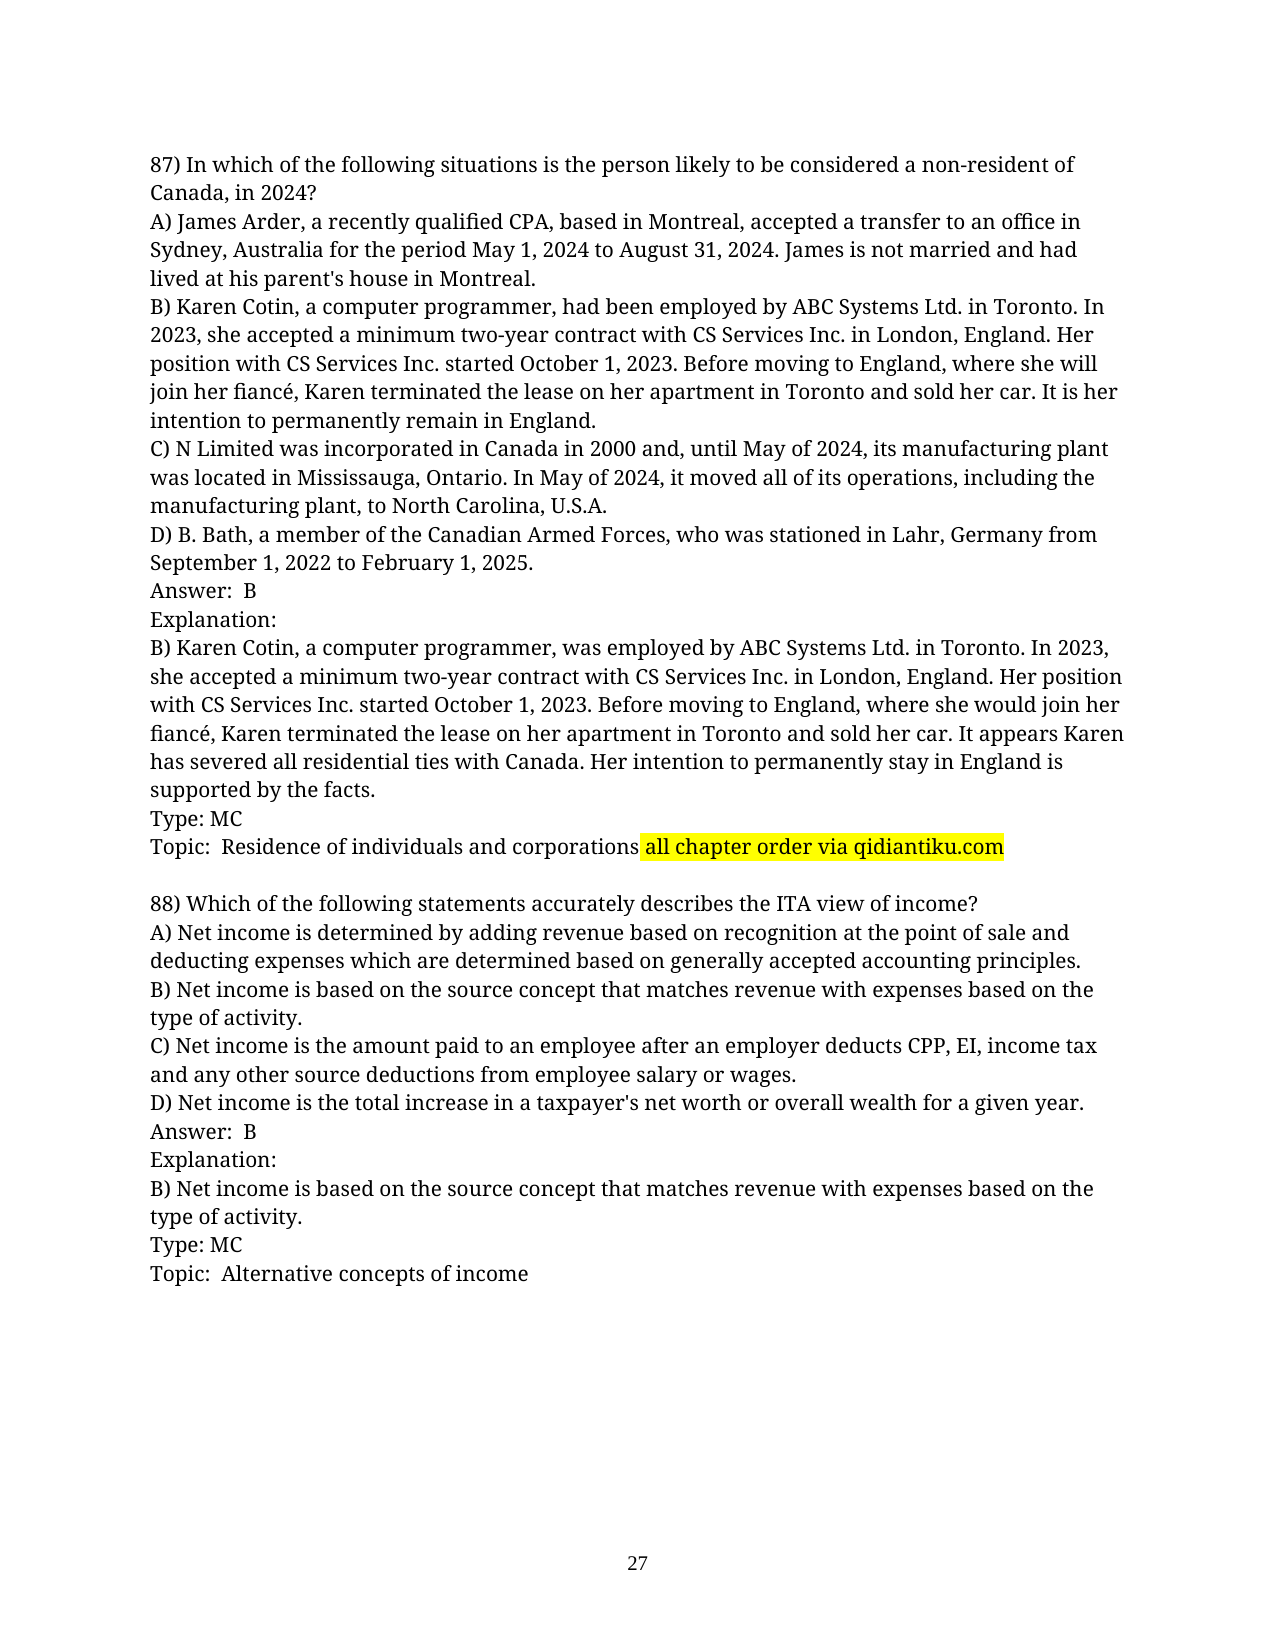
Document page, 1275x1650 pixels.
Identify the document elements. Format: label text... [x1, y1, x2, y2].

text 88) Which of the following statements accurately describes the ITA view of income? [150, 889, 1125, 918]
text A) James Arder, a recently qualified CPA, based in Montreal, accepted a transfer to an office in Sydney, Australia for the period May 1, 2024 to August 31, 2024. James is not married and had lived at his parent's house in Montreal. [150, 207, 1125, 292]
text Topic: Residence of individuals and corporations all chapter order via qidiantiku.com [150, 832, 1125, 861]
text B) Karen Cotin, a computer programmer, had been employed by ABC Systems Ltd. in Toronto. In 2023, she accepted a minimum two-year contract with CS Services Inc. in London, England. Her position with CS Services Inc. started October 1, 2023. Before moving to England, where she will join her fiancé, Karen terminated the lease on her apartment in Toronto and sold her car. It is her intention to permanently remain in England. [150, 292, 1125, 434]
text Type: MC [150, 804, 1125, 832]
text Answer: B [150, 1117, 1125, 1145]
text Explanation: B) Net income is based on the source concept that matches revenue with expenses based on the type of activity. [150, 1145, 1125, 1231]
text C) Net income is the amount paid to an employee after an employer deducts CPP, EI, income tax and any other source deductions from employee salary or wages. [150, 1032, 1125, 1088]
text Topic: Alternative concepts of income [150, 1259, 1125, 1287]
text B) Net income is based on the source concept that matches revenue with expenses based on the type of activity. [150, 975, 1125, 1032]
text 87) In which of the following situations is the person likely to be considered a non-resident of Canada, in 2024? [150, 150, 1125, 207]
text Answer: B [150, 577, 1125, 605]
text Explanation: B) Karen Cotin, a computer programmer, was employed by ABC Systems Ltd. in Toronto. In 2023, she accepted a minimum two-year contract with CS Services Inc. in London, England. Her position with CS Services Inc. started October 1, 2023. Before moving to England, where she would join her fiancé, Karen terminated the lease on her apartment in Toronto and sold her car. It appears Karen has severed all residential ties with Canada. Her intention to permanently stay in England is supported by the facts. [150, 605, 1125, 804]
text D) Net income is the total increase in a taxpayer's net worth or overall wealth for a given year. [150, 1088, 1125, 1117]
text D) B. Bath, a member of the Canadian Armed Forces, who was stationed in Lahr, Germany from September 1, 2022 to February 1, 2025. [150, 520, 1125, 577]
text C) N Limited was incorporated in Canada in 2000 and, until May of 2024, its manufacturing plant was located in Mississauga, Ontario. In May of 2024, it moved all of its operations, including the manufacturing plant, to North Carolina, U.S.A. [150, 434, 1125, 520]
text A) Net income is determined by adding revenue based on recognition at the point of sale and deducting expenses which are determined based on generally accepted accounting principles. [150, 918, 1125, 975]
text Type: MC [150, 1231, 1125, 1259]
